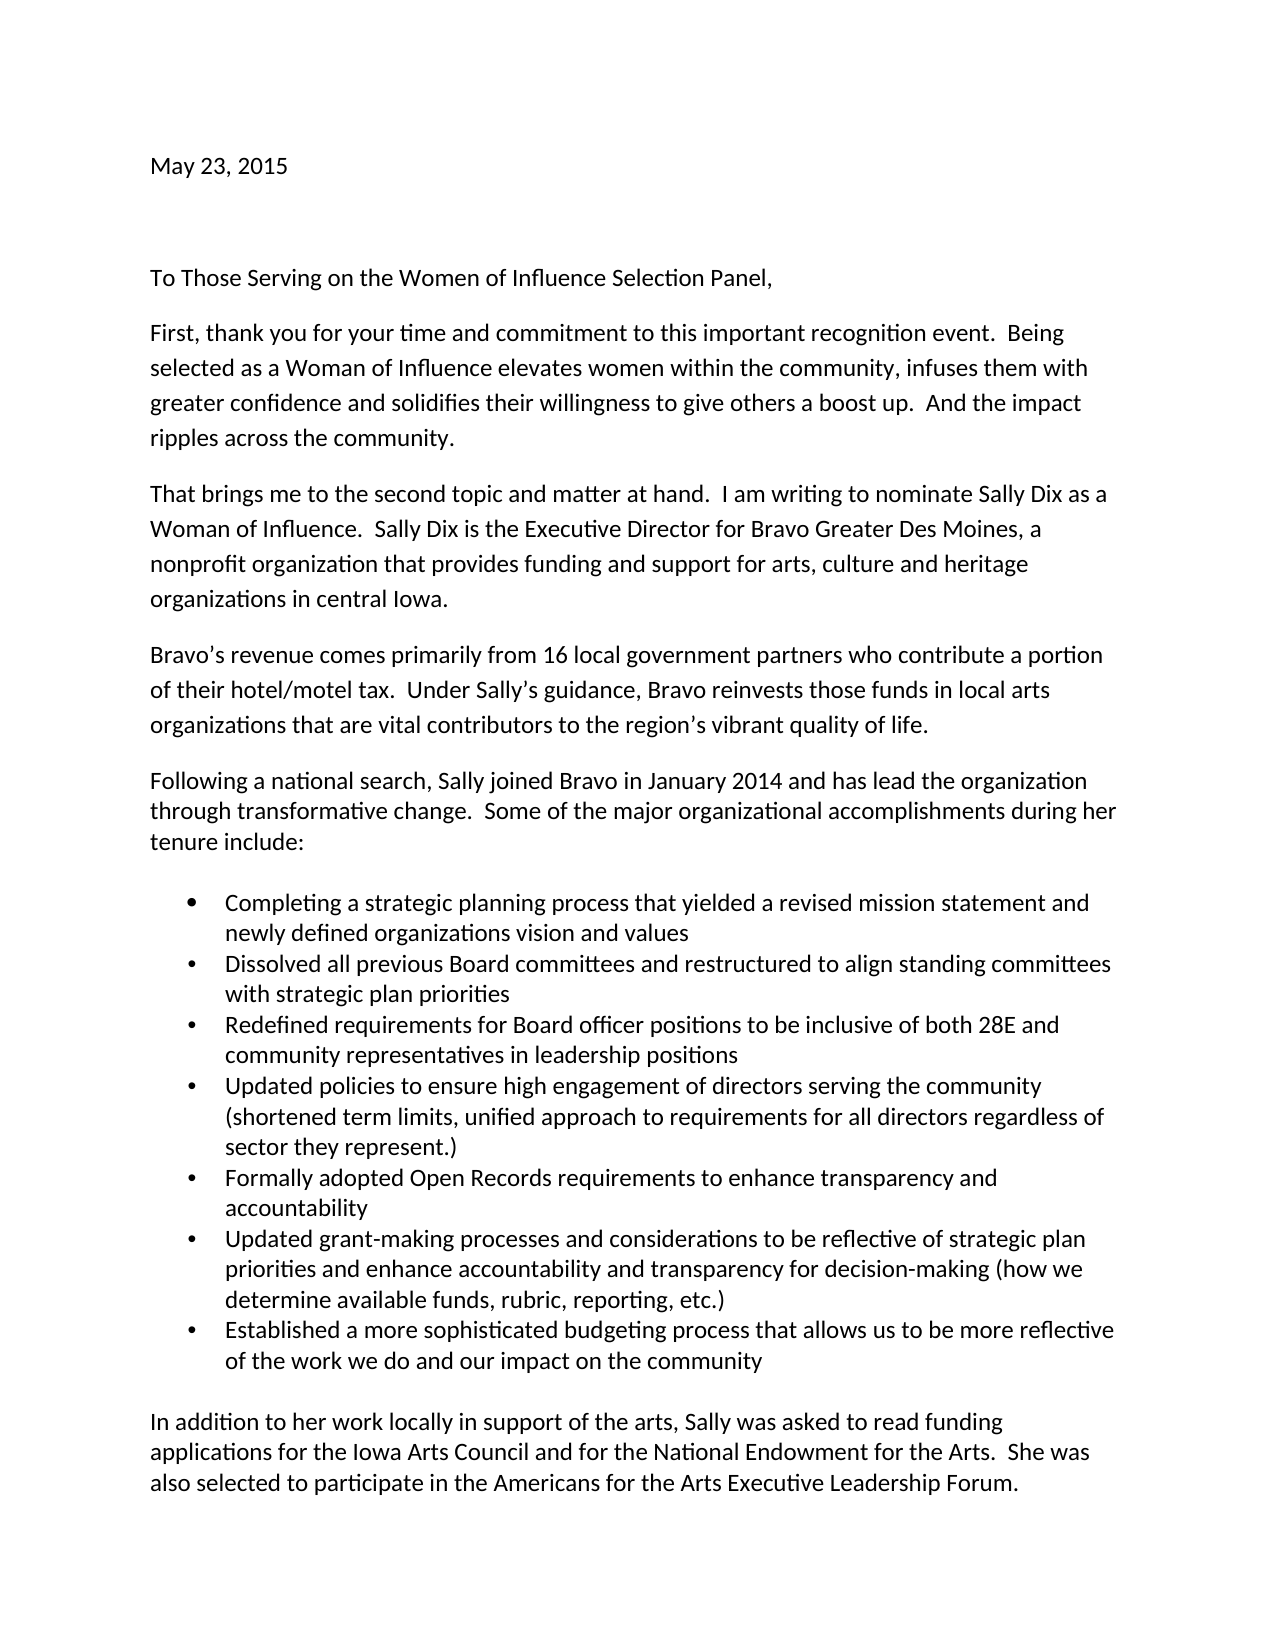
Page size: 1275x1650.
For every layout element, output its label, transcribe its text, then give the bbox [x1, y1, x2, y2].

list Established a more sophisticated budgeting process that allows us to be more reflective of the work we do and our impact on the community [187, 1314, 1125, 1375]
text Bravo’s revenue comes primarily from 16 local government partners who contribute a portion of their hotel/motel tax. Under Sally’s guidance, Bravo reinvests those funds in local arts organizations that are vital contributors to the region’s vibrant quality of life. [150, 639, 1125, 740]
text That brings me to the second topic and matter at hand. I am writing to nominate Sally Dix as a Woman of Influence. Sally Dix is the Executive Director for Bravo Greater Des Moines, a nonprofit organization that provides funding and support for arts, culture and heritage organizations in central Iowa. [150, 478, 1125, 614]
list Redefined requirements for Board officer positions to be inclusive of both 28E and community representatives in leadership positions [187, 1009, 1125, 1070]
text In addition to her work locally in support of the arts, Sally was asked to read funding applications for the Iowa Arts Council and for the National Endowment for the Arts. She was also selected to participate in the Americans for the Arts Executive Leadership Forum. [150, 1406, 1125, 1497]
text Following a national search, Sally joined Bravo in January 2014 and has lead the organization through transformative change. Some of the major organizational accomplishments during her tenure include: [150, 765, 1125, 857]
text To Those Serving on the Women of Influence Selection Panel, [150, 262, 1125, 292]
text May 23, 2015 [150, 150, 1125, 181]
list Completing a strategic planning process that yielded a revised mission statement and newly defined organizations vision and values [187, 887, 1125, 948]
text First, thank you for your time and commitment to this important recognition event. Being selected as a Woman of Influence elevates women within the community, infuses them with greater confidence and solidifies their willingness to give others a boost up. And the impact ripples across the community. [150, 317, 1125, 453]
list Updated grant-making processes and considerations to be reflective of strategic plan priorities and enhance accountability and transparency for decision-making (how we determine available funds, rubric, reporting, etc.) [187, 1223, 1125, 1314]
list Formally adopted Open Records requirements to enhance transparency and accountability [187, 1162, 1125, 1223]
list Updated policies to ensure high engagement of directors serving the community (shortened term limits, unified approach to requirements for all directors regardless of sector they represent.) [187, 1070, 1125, 1162]
list Dissolved all previous Board committees and restructured to align standing committees with strategic plan priorities [187, 948, 1125, 1009]
